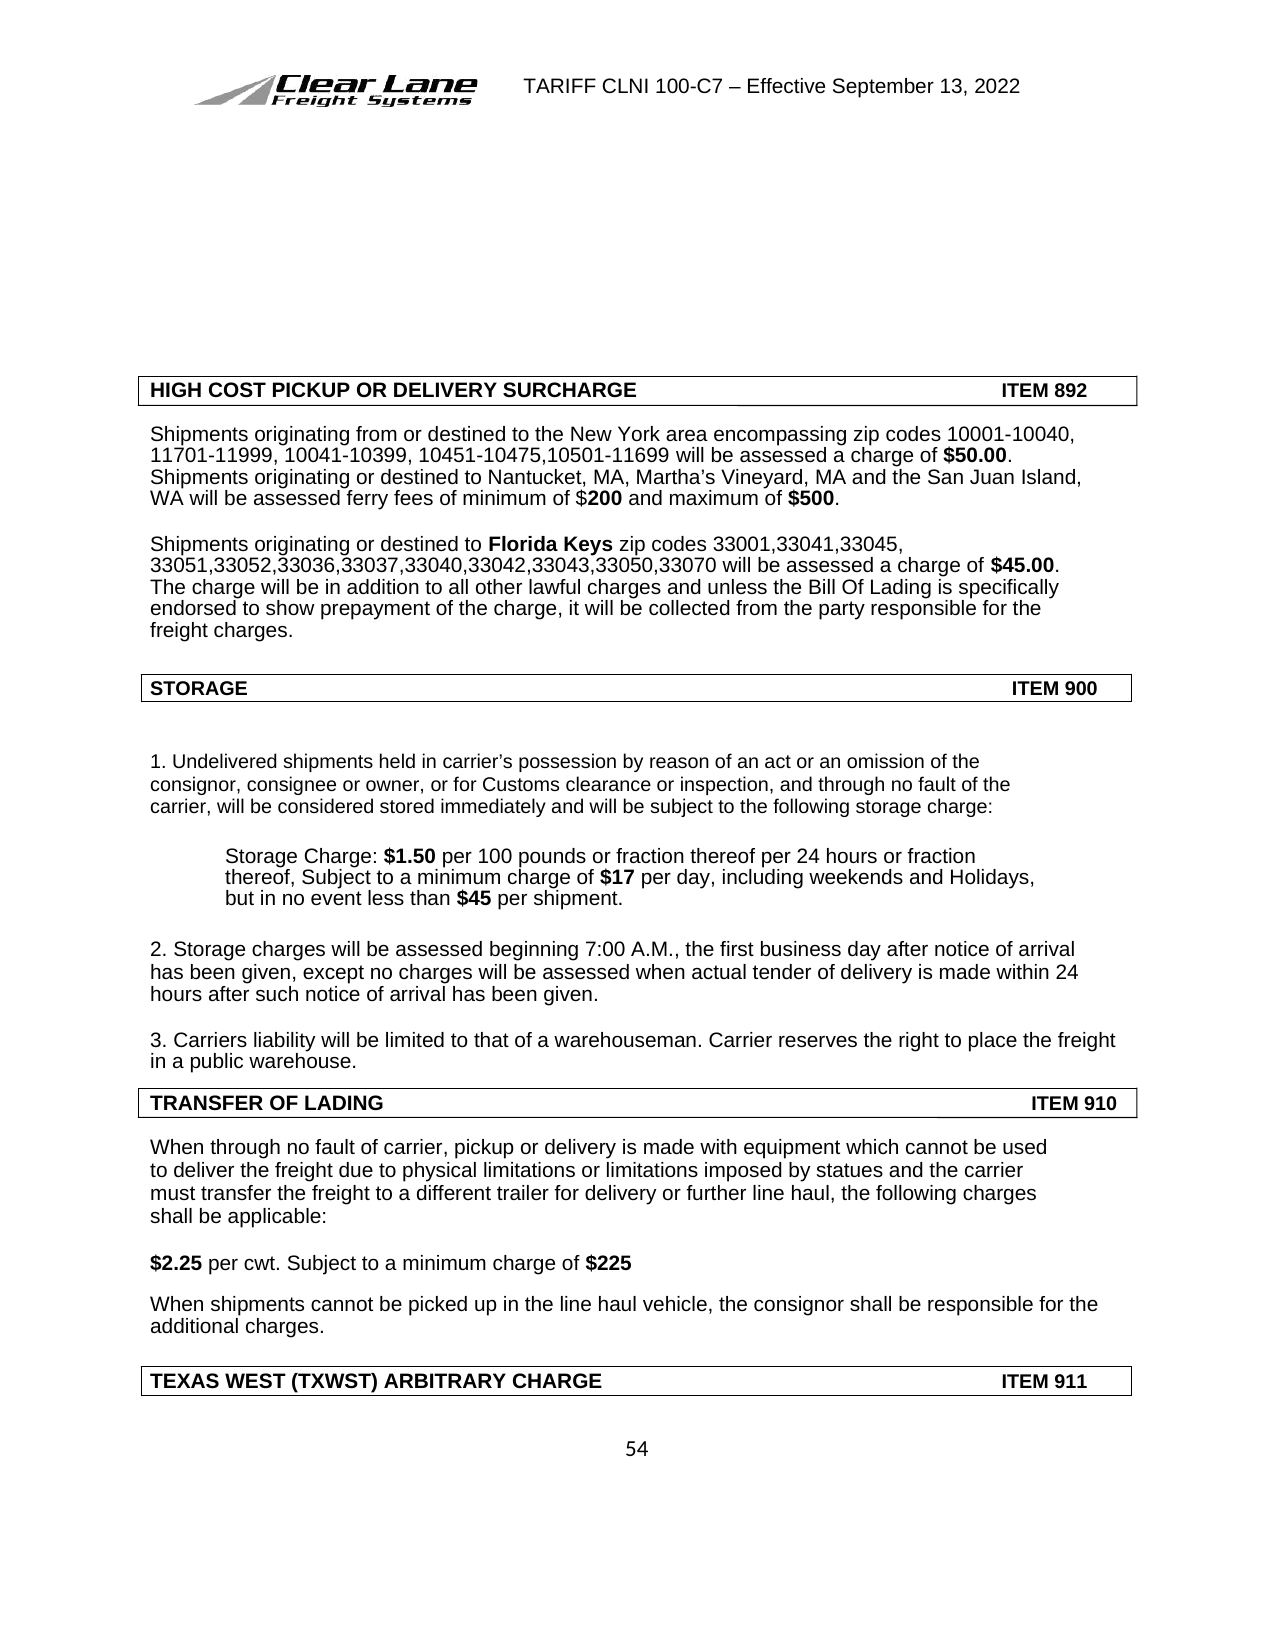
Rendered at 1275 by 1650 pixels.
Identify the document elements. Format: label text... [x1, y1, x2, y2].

text TEXAS WEST (TXWST) ARBITRARY CHARGE ITEM 911 [142, 1367, 1131, 1395]
list Storage charges will be assessed beginning 7:00 A.M., the first business day after notice of arrival has been given, except no charges will be assessed when actual tender of delivery is made within 24 hours after such notice of arrival has been given. [150, 939, 1114, 1006]
text 1. Undelivered shipments held in carrier’s possession by reason of an act or an omission of the consignor, consignee or owner, or for Customs clearance or inspection, and through no fault of the carrier, will be considered stored immediately and will be subject to the following storage charge: [150, 751, 1056, 817]
text STORAGE ITEM 900 [142, 675, 1131, 701]
picture [193, 75, 478, 107]
text TRANSFER OF LADING ITEM 910 [150, 1090, 1123, 1114]
text HIGH COST PICKUP OR DELIVERY SURCHARGE ITEM 892 [150, 378, 1123, 402]
text When shipments cannot be picked up in the line haul vehicle, the consignor shall be responsible for the additional charges. [150, 1294, 1100, 1337]
text When through no fault of carrier, pickup or delivery is made with equipment which cannot be used to deliver the freight due to physical limitations or limitations imposed by statues and the carrier must transfer the freight to a different trailer for delivery or further line haul, the following charges shall be applicable: [150, 1136, 1071, 1228]
text Shipments originating or destined to Florida Keys zip codes 33001,33041,33045, 33051,33052,33036,33037,33040,33042,33043,33050,33070 will be assessed a charge of $45.00. The charge will be in addition to all other lawful charges and unless the Bill Of Lading is specifically endorsed to show prepayment of the charge, it will be collected from the party responsible for the freight charges. [150, 534, 1104, 642]
text Shipments originating from or destined to the New York area encompassing zip codes 10001-10040, 11701-11999, 10041-10399, 10451-10475,10501-11699 will be assessed a charge of $50.00. Shipments originating or destined to Nantucket, MA, Martha’s Vineyard, MA and the San Juan Island, WA will be assessed ferry fees of minimum of $200 and maximum of $500. [150, 424, 1104, 510]
list Carriers liability will be limited to that of a warehouseman. Carrier reserves the right to place the freight in a public warehouse. [150, 1030, 1117, 1073]
text $2.25 per cwt. Subject to a minimum charge of $225 [150, 1251, 1123, 1275]
text Storage Charge: $1.50 per 100 pounds or fraction thereof per 24 hours or fraction thereof, Subject to a minimum charge of $17 per day, including weekends and Holidays, but in no event less than $45 per shipment. [225, 846, 1052, 910]
